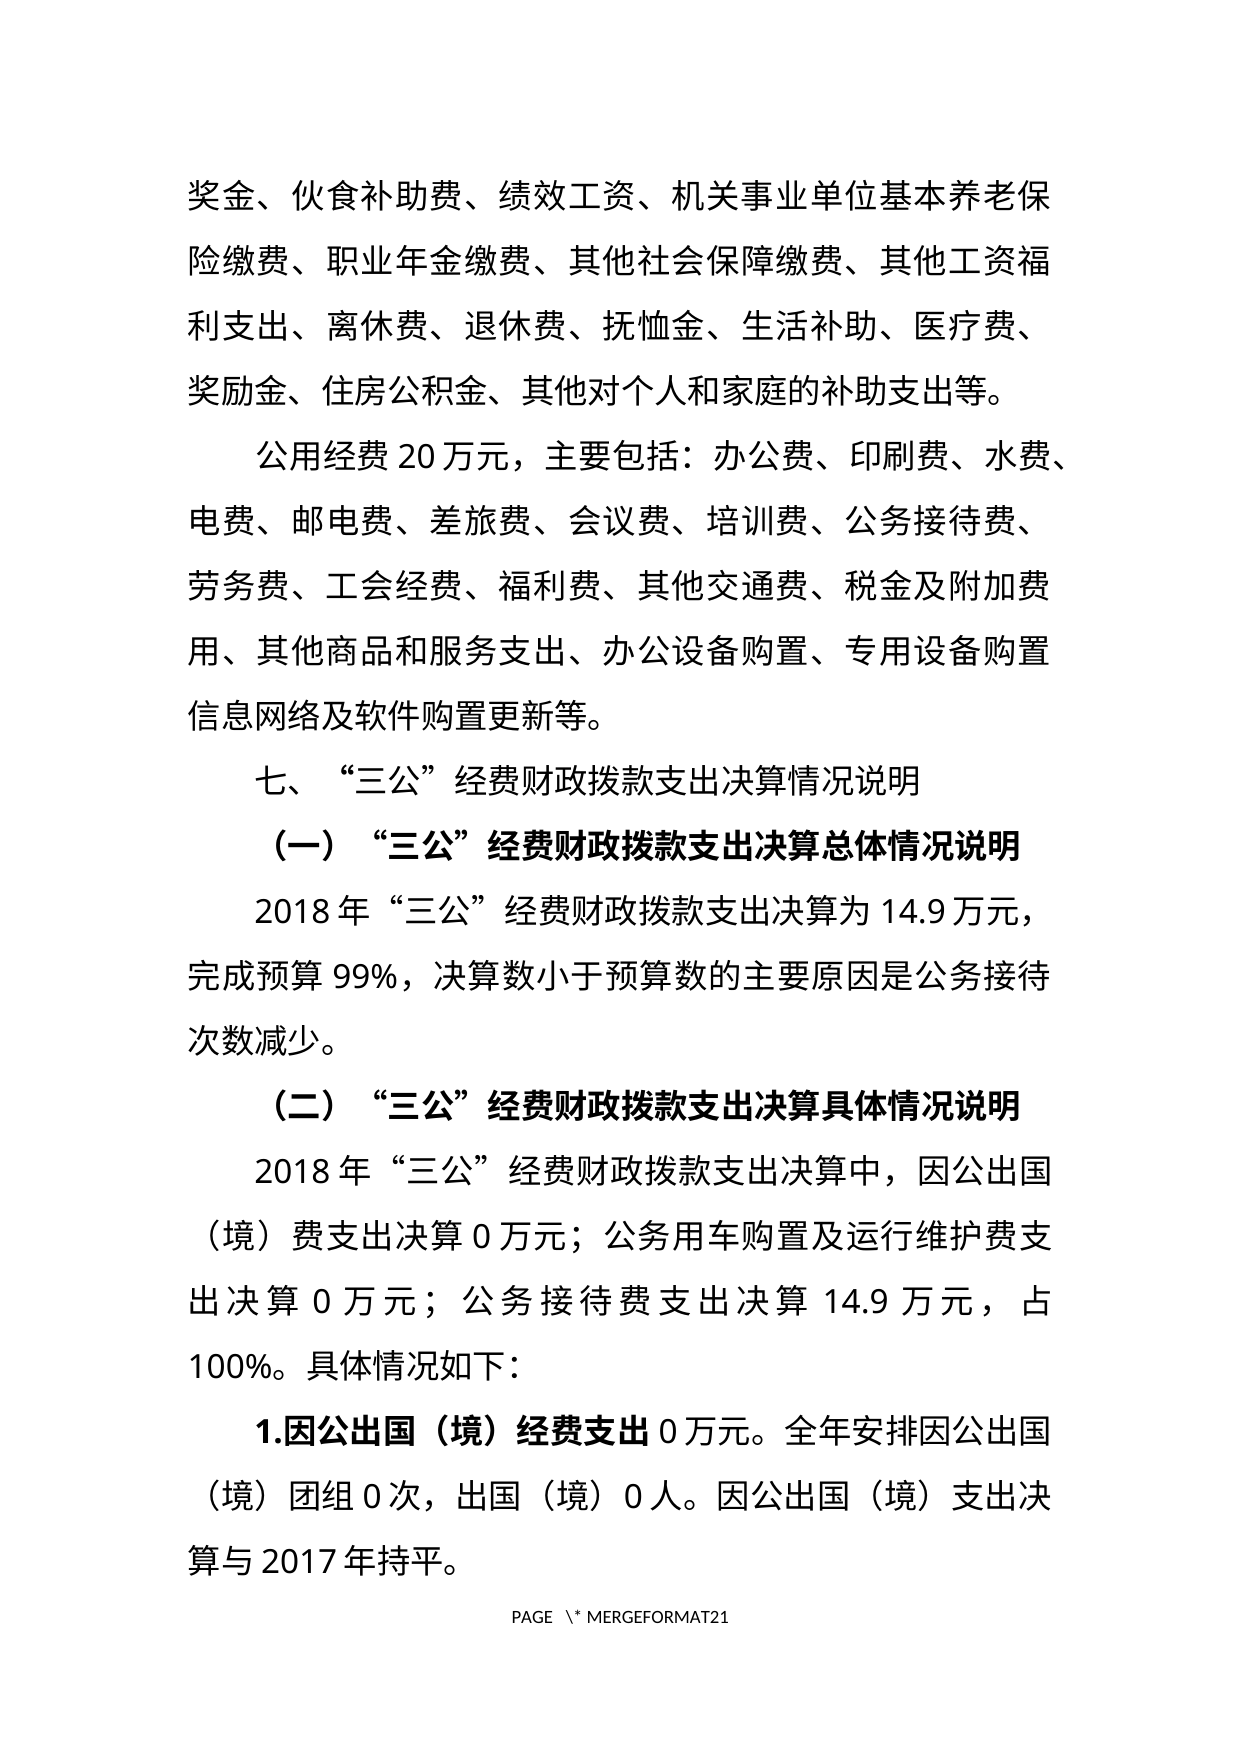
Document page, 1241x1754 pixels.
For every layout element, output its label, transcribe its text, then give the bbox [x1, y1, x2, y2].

text （一）“三公”经费财政拨款支出决算总体情况说明 [187, 812, 1053, 877]
text 1.因公出国（境）经费支出0万元。全年安排因公出国（境）团组0次，出国（境）0人。因公出国（境）支出决算与2017年持平。 [187, 1397, 1053, 1592]
text 七、“三公”经费财政拨款支出决算情况说明 [187, 747, 1053, 812]
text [187, 162, 1053, 747]
text 2018年“三公”经费财政拨款支出决算为14.9万元，完成预算99%，决算数小于预算数的主要原因是公务接待次数减少。 [187, 877, 1053, 1072]
text （二）“三公”经费财政拨款支出决算具体情况说明 [187, 1072, 1053, 1137]
text 2018年“三公”经费财政拨款支出决算中，因公出国（境）费支出决算0万元；公务用车购置及运行维护费支出决算0万元；公务接待费支出决算14.9万元，占100%。具体情况如下： [187, 1137, 1053, 1397]
